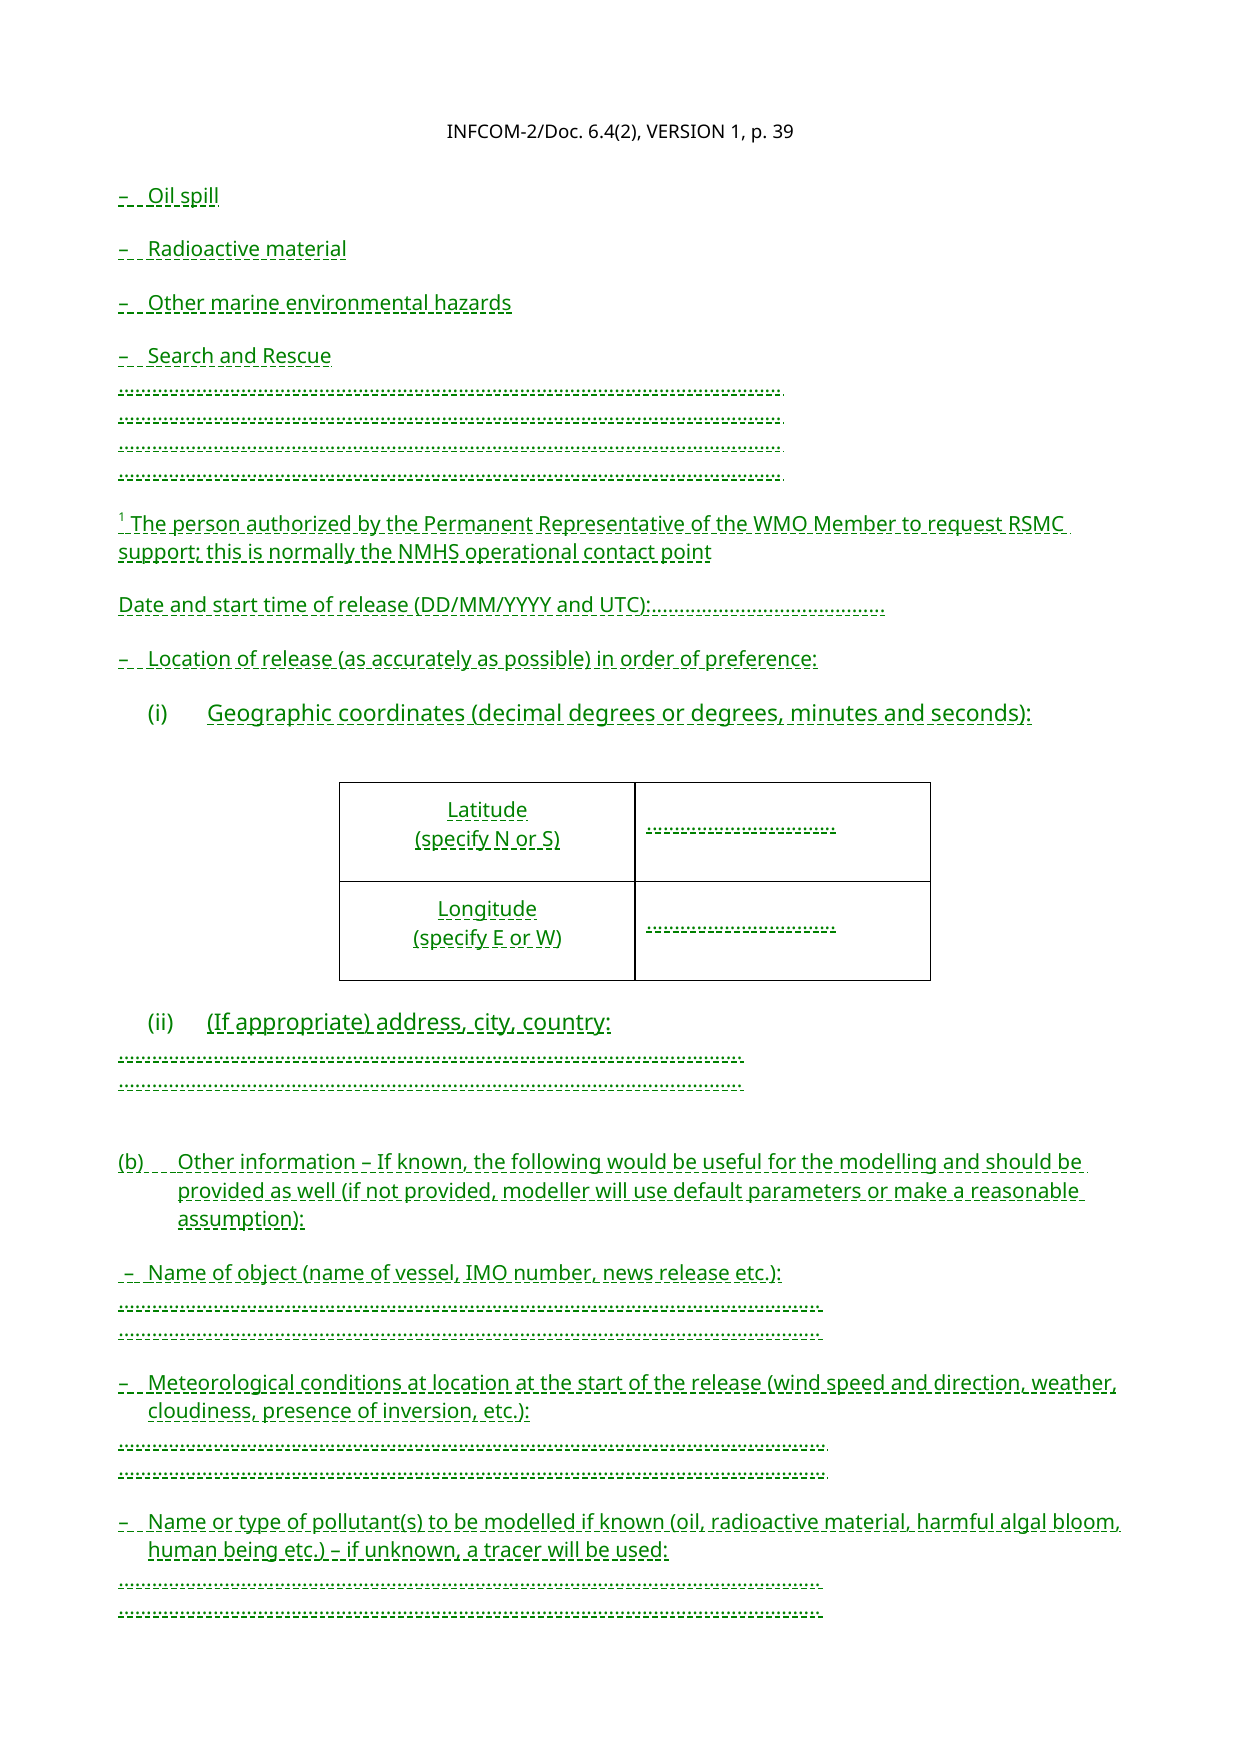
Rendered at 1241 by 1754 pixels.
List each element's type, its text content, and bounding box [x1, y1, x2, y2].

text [118, 1564, 1122, 1592]
table_header .................................. [636, 783, 930, 881]
table_cell Longitude (specify E or W) [340, 882, 634, 980]
text ............................................................................................................................... [118, 1425, 1122, 1453]
text – Name or type of pollutant(s) to be modelled if known (oil, radioactive material, harmful algal bloom, human being etc.) – if unknown, a tracer will be used: [118, 1507, 1122, 1564]
text – Oil spill [118, 181, 1122, 209]
text – Meteorological conditions at location at the start of the release (wind speed and direction, weather, cloudiness, presence of inversion, etc.): [118, 1368, 1122, 1425]
text .............................................................................................................................. [118, 1314, 1122, 1343]
text – Other marine environmental hazards [118, 288, 1122, 316]
text – Name of object (name of vessel, IMO number, news release etc.): [118, 1258, 1122, 1286]
text ................................................................................................................ [118, 1066, 1122, 1094]
text ................................................................................................................ [118, 1037, 1122, 1066]
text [118, 370, 1122, 398]
table_header Latitude (specify N or S) [340, 783, 634, 881]
text ....................................................................................................................... [118, 398, 1122, 427]
text – Radioactive material [118, 234, 1122, 263]
text 1 The person authorized by the Permanent Representative of the WMO Member to request RSMC support; this is normally the NMHS operational contact point [118, 509, 1122, 566]
text .............................................................................................................................. [118, 1286, 1122, 1314]
text ....................................................................................................................... [118, 455, 1122, 484]
text – Search and Rescue [118, 341, 1122, 370]
text Date and start time of release (DD/MM/YYYY and UTC):.......................................... [118, 591, 1122, 619]
text ....................................................................................................................... [118, 427, 1122, 455]
table_cell .................................. [636, 882, 930, 980]
text (b) Other information – If known, the following would be useful for the modelling and should be provided as well (if not provided, modeller will use default parameters or make a reasonable assumption): [118, 1147, 1122, 1233]
text ............................................................................................................................... [118, 1453, 1122, 1482]
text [118, 1592, 1122, 1621]
text – Location of release (as accurately as possible) in order of preference: [118, 644, 1122, 672]
list Geographic coordinates (decimal degrees or degrees, minutes and seconds): [148, 697, 1122, 729]
list (If appropriate) address, city, country: [148, 1006, 1122, 1037]
